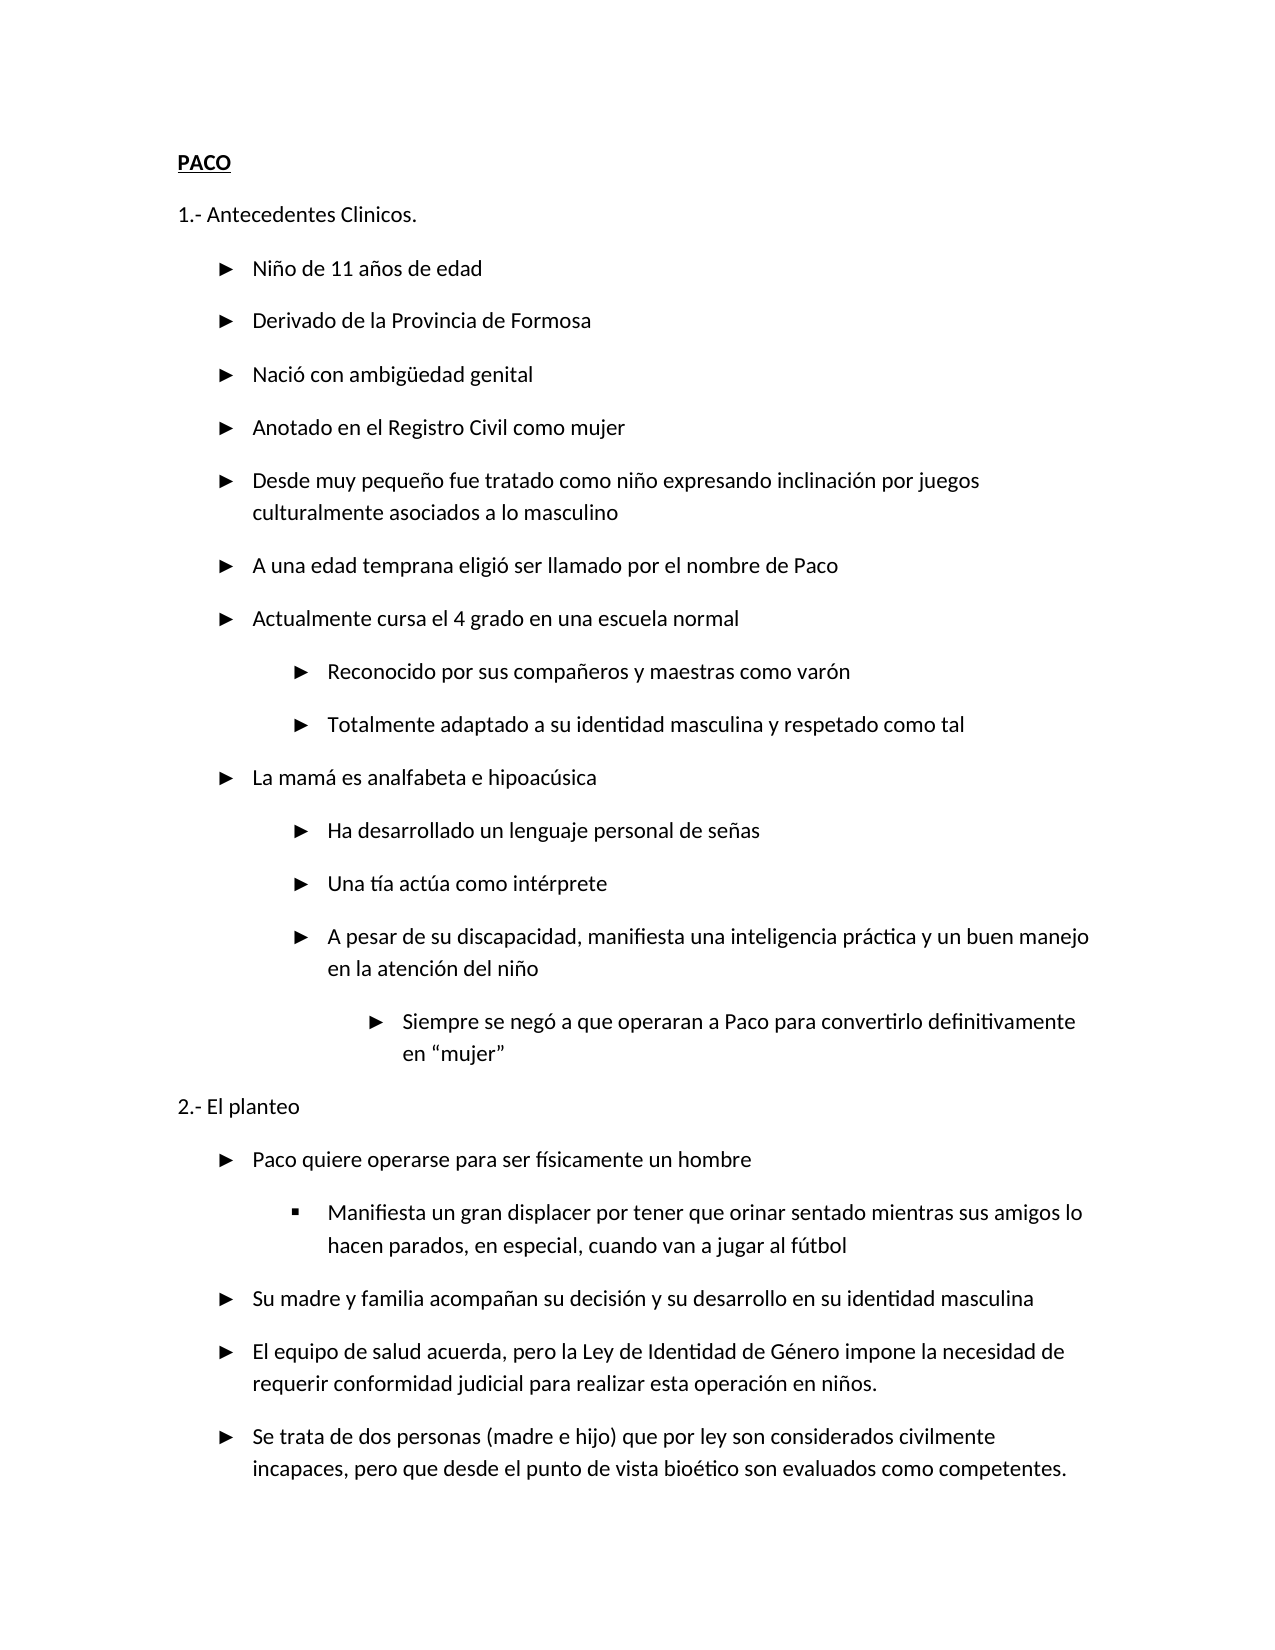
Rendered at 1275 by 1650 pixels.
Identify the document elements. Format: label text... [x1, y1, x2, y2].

list Ha desarrollado un lenguaje personal de señas [290, 816, 1098, 844]
list Su madre y familia acompañan su decisión y su desarrollo en su identidad masculina [215, 1284, 1098, 1312]
list Desde muy pequeño fue tratado como niño expresando inclinación por juegos culturalmente asociados a lo masculino [215, 466, 1098, 526]
list El equipo de salud acuerda, pero la Ley de Identidad de Género impone la necesidad de requerir conformidad judicial para realizar esta operación en niños. [215, 1337, 1098, 1397]
list Manifiesta un gran displacer por tener que orinar sentado mientras sus amigos lo hacen parados, en especial, cuando van a jugar al fútbol [290, 1198, 1098, 1259]
list Totalmente adaptado a su identidad masculina y respetado como tal [290, 710, 1098, 738]
list Reconocido por sus compañeros y maestras como varón [290, 657, 1098, 685]
list La mamá es analfabeta e hipoacúsica [215, 763, 1098, 791]
list Nació con ambigüedad genital [215, 360, 1098, 388]
list Derivado de la Provincia de Formosa [215, 307, 1098, 335]
list Siempre se negó a que operaran a Paco para convertirlo definitivamente en “mujer” [365, 1007, 1098, 1067]
list Actualmente cursa el 4 grado en una escuela normal [215, 604, 1098, 632]
text 1.- Antecedentes Clinicos. [177, 201, 1098, 229]
text 2.- El planteo [177, 1092, 1098, 1121]
list Una tía actúa como intérprete [290, 869, 1098, 897]
list A una edad temprana eligió ser llamado por el nombre de Paco [215, 551, 1098, 579]
list Niño de 11 años de edad [215, 254, 1098, 282]
list Anotado en el Registro Civil como mujer [215, 413, 1098, 441]
list Paco quiere operarse para ser físicamente un hombre [215, 1146, 1098, 1173]
list Se trata de dos personas (madre e hijo) que por ley son considerados civilmente incapaces, pero que desde el punto de vista bioético son evaluados como competentes. [215, 1422, 1098, 1482]
list A pesar de su discapacidad, manifiesta una inteligencia práctica y un buen manejo en la atención del niño [290, 922, 1098, 982]
text PACO [177, 148, 1098, 176]
